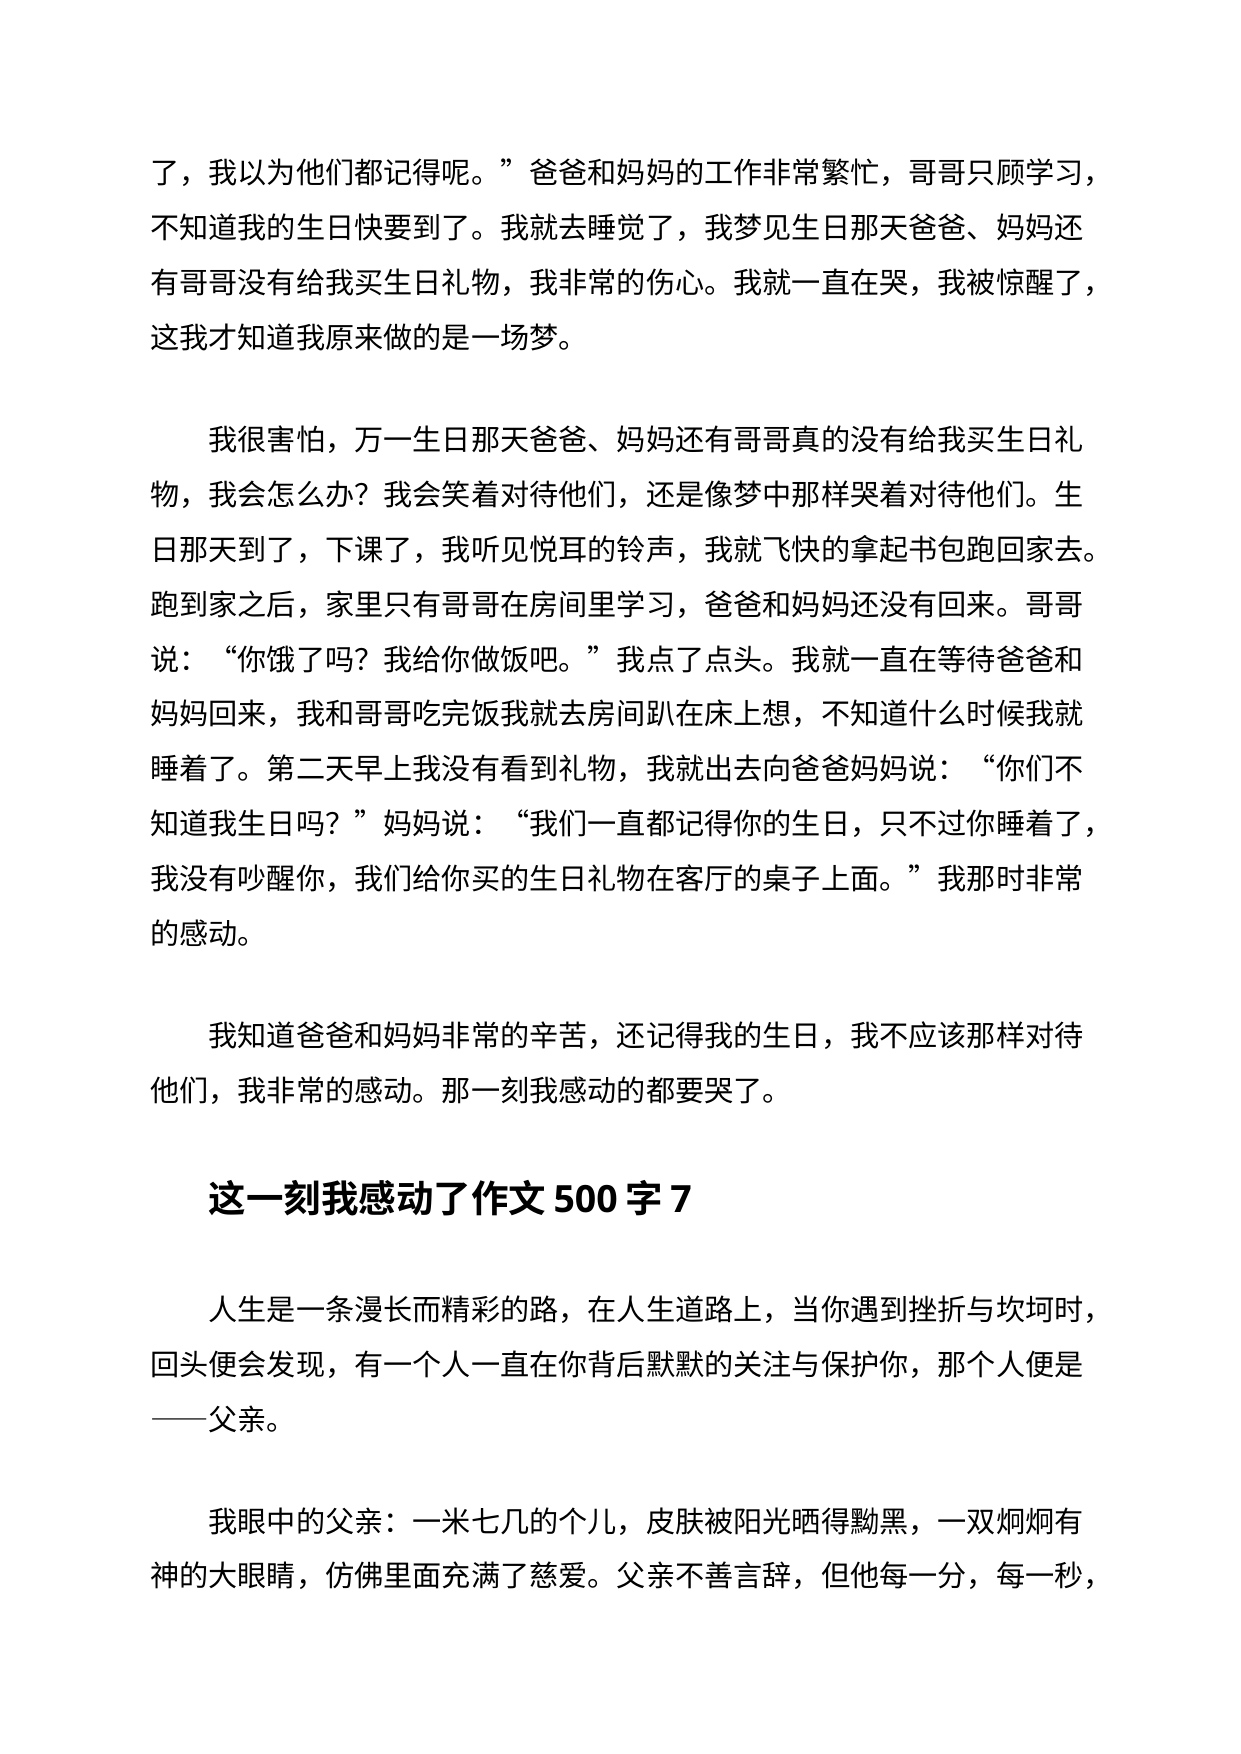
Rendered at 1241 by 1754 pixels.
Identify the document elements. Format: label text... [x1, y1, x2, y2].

text 我知道爸爸和妈妈非常的辛苦，还记得我的生日，我不应该那样对待他们，我非常的感动。那一刻我感动的都要哭了。 [150, 1012, 1090, 1109]
text 我很害怕，万一生日那天爸爸、妈妈还有哥哥真的没有给我买生日礼物，我会怎么办？我会笑着对待他们，还是像梦中那样哭着对待他们。生日那天到了，下课了，我听见悦耳的铃声，我就飞快的拿起书包跑回家去。跑到家之后，家里只有哥哥在房间里学习，爸爸和妈妈还没有回来。哥哥说：“你饿了吗？我给你做饭吧。”我点了点头。我就一直在等待爸爸和妈妈回来，我和哥哥吃完饭我就去房间趴在床上想，不知道什么时候我就睡着了。第二天早上我没有看到礼物，我就出去向爸爸妈妈说：“你们不知道我生日吗？”妈妈说：“我们一直都记得你的生日，只不过你睡着了，我没有吵醒你，我们给你买的生日礼物在客厅的桌子上面。”我那时非常的感动。 [150, 416, 1090, 953]
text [150, 1498, 1090, 1595]
text 这一刻我感动了作文500字7 [150, 1169, 1090, 1223]
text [150, 150, 1090, 357]
text 人生是一条漫长而精彩的路，在人生道路上，当你遇到挫折与坎坷时，回头便会发现，有一个人一直在你背后默默的关注与保护你，那个人便是——父亲。 [150, 1287, 1090, 1439]
